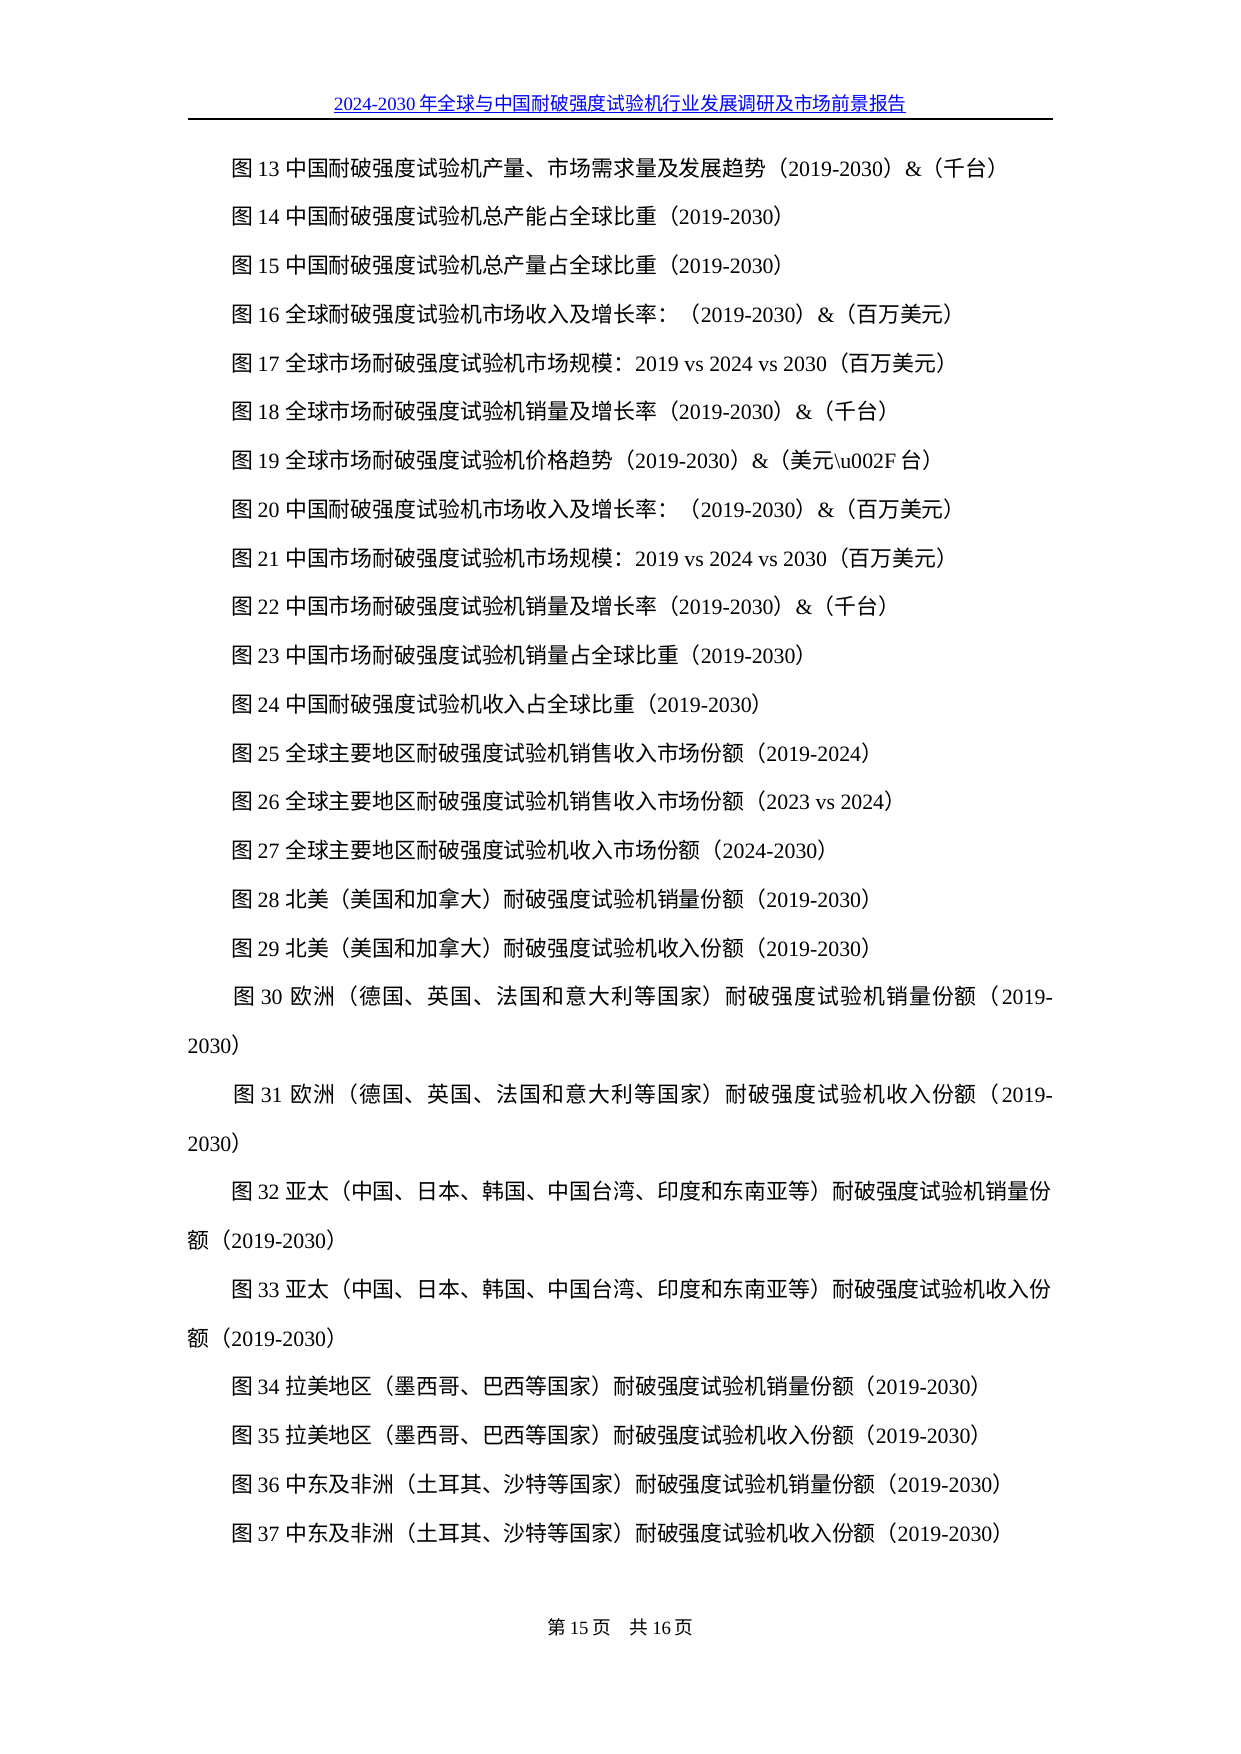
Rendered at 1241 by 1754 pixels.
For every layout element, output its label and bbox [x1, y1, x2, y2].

text [187, 150, 1053, 1548]
